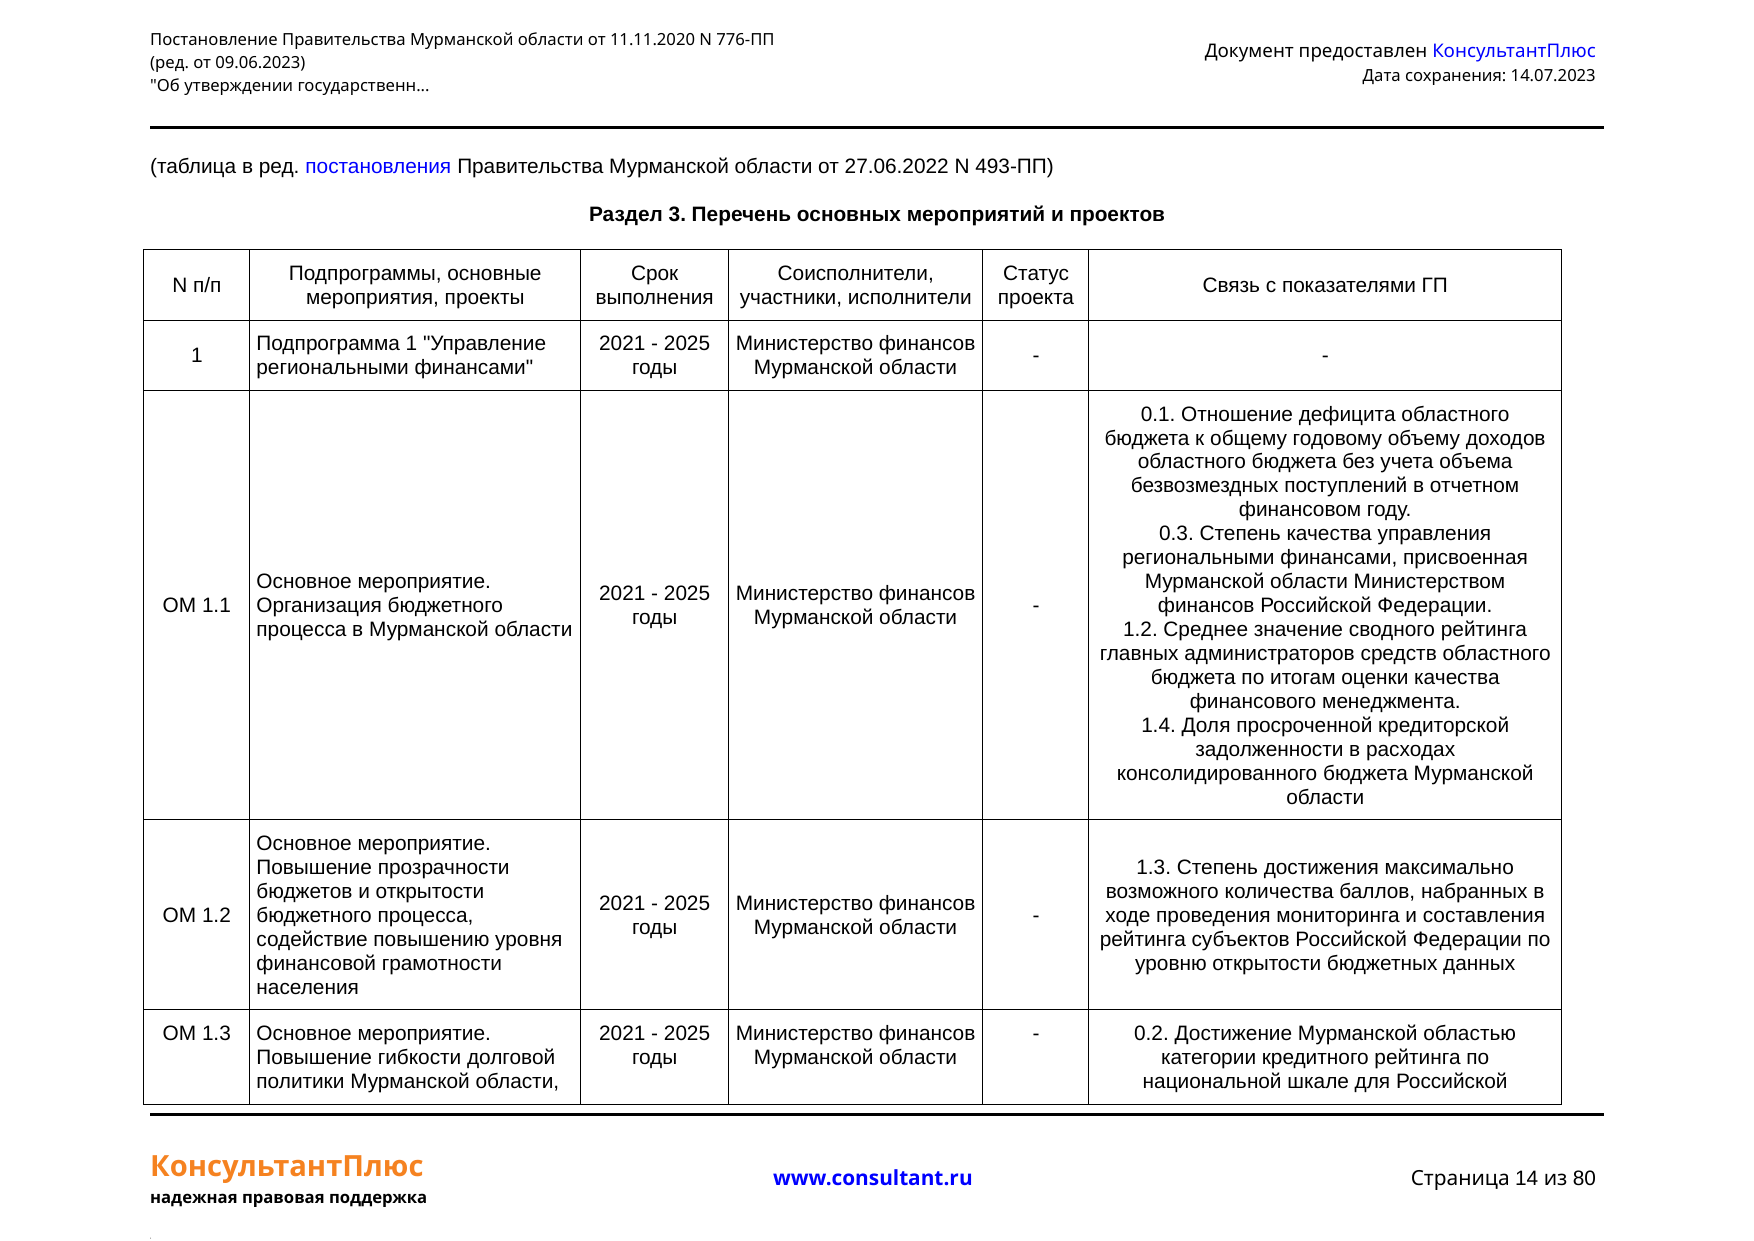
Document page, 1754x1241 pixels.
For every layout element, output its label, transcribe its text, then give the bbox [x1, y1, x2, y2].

table_header N п/п [144, 250, 249, 319]
table_cell ОМ 1.1 [144, 391, 249, 819]
table_cell 0.1. Отношение дефицита областного бюджета к общему годовому объему доходов областного бюджета без учета объема безвозмездных поступлений в отчетном финансовом году. 0.3. Степень качества управления региональными финансами, присвоенная Мурманской области Министерством финансов Российской Федерации. 1.2. Среднее значение сводного рейтинга главных администраторов средств областного бюджета по итогам оценки качества финансового менеджмента. 1.4. Доля просроченной кредиторской задолженности в расходах консолидированного бюджета Мурманской области [1089, 391, 1561, 819]
table_cell ОМ 1.2 [144, 820, 249, 1009]
table_cell 1 [144, 321, 249, 390]
table_header Соисполнители, участники, исполнители [729, 250, 982, 319]
table_cell Министерство финансов Мурманской области [729, 321, 982, 390]
table_cell - [983, 1010, 1088, 1103]
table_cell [1089, 1010, 1561, 1103]
table_cell - [983, 391, 1088, 819]
table_cell Основное мероприятие. Повышение прозрачности бюджетов и открытости бюджетного процесса, содействие повышению уровня финансовой грамотности населения [250, 820, 580, 1009]
table_cell Министерство финансов Мурманской области [729, 391, 982, 819]
table_cell 2021 - 2025 годы [581, 1010, 728, 1103]
table_header Подпрограммы, основные мероприятия, проекты [250, 250, 580, 319]
table_cell - [983, 321, 1088, 390]
table_cell ОМ 1.3 [144, 1010, 249, 1103]
table_cell Основное мероприятие. Организация бюджетного процесса в Мурманской области [250, 391, 580, 819]
table_cell 1.3. Степень достижения максимально возможного количества баллов, набранных в ходе проведения мониторинга и составления рейтинга субъектов Российской Федерации по уровню открытости бюджетных данных [1089, 820, 1561, 1009]
table_header Статус проекта [983, 250, 1088, 319]
table_cell 2021 - 2025 годы [581, 321, 728, 390]
table_cell 2021 - 2025 годы [581, 391, 728, 819]
table_cell - [983, 820, 1088, 1009]
table_cell Подпрограмма 1 "Управление региональными финансами" [250, 321, 580, 390]
table_cell Министерство финансов Мурманской области [729, 820, 982, 1009]
table_cell - [1089, 321, 1561, 390]
table_header Срок выполнения [581, 250, 728, 319]
text (таблица в ред. постановления Правительства Мурманской области от 27.06.2022 N 493-ПП) [150, 153, 1604, 177]
title Раздел 3. Перечень основных мероприятий и проектов [150, 201, 1604, 225]
table_cell 2021 - 2025 годы [581, 820, 728, 1009]
table_header Связь с показателями ГП [1089, 250, 1561, 319]
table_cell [729, 1010, 982, 1103]
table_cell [250, 1010, 580, 1103]
